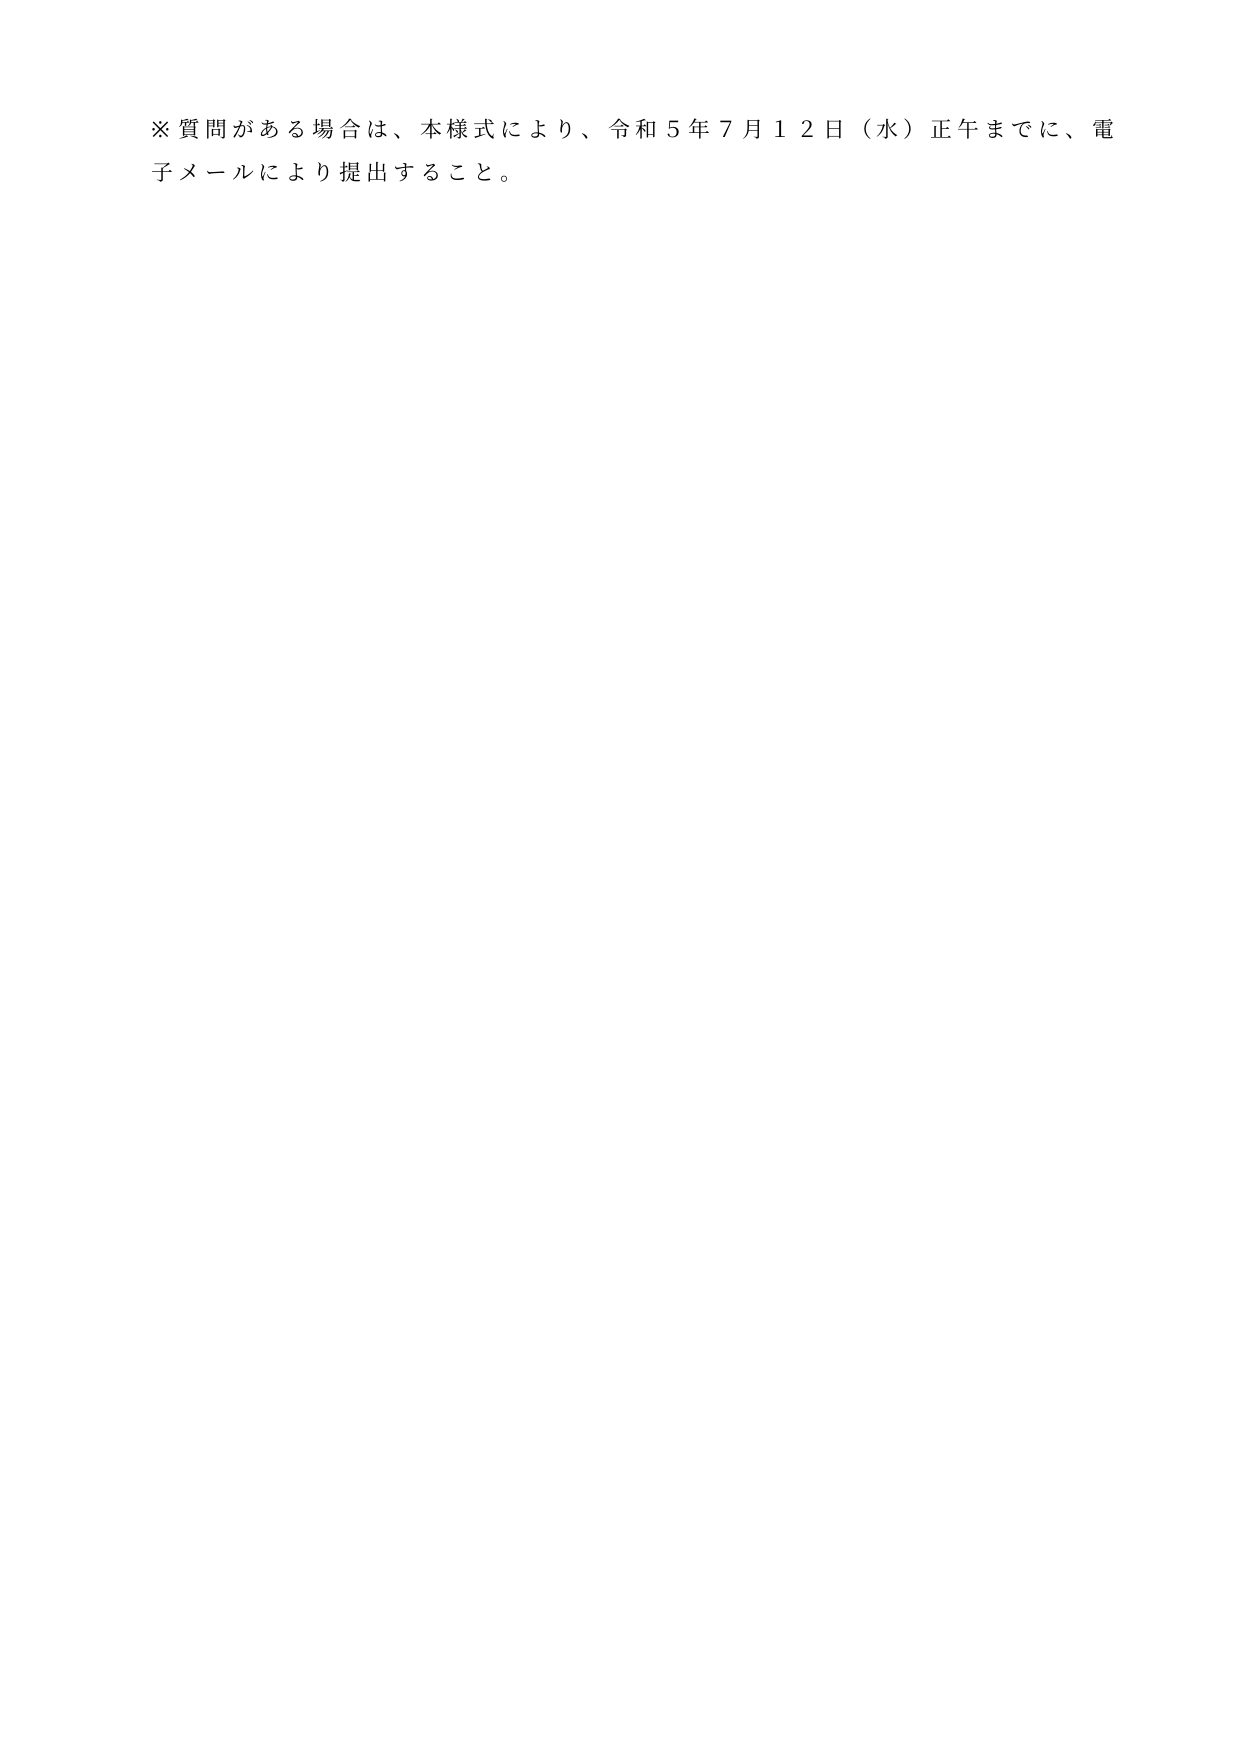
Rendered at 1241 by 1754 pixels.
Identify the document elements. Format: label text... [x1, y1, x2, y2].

text ※質問がある場合は、本様式により、令和５年７月１２日（水）正午までに、電子メールにより提出すること。 [151, 106, 1119, 192]
